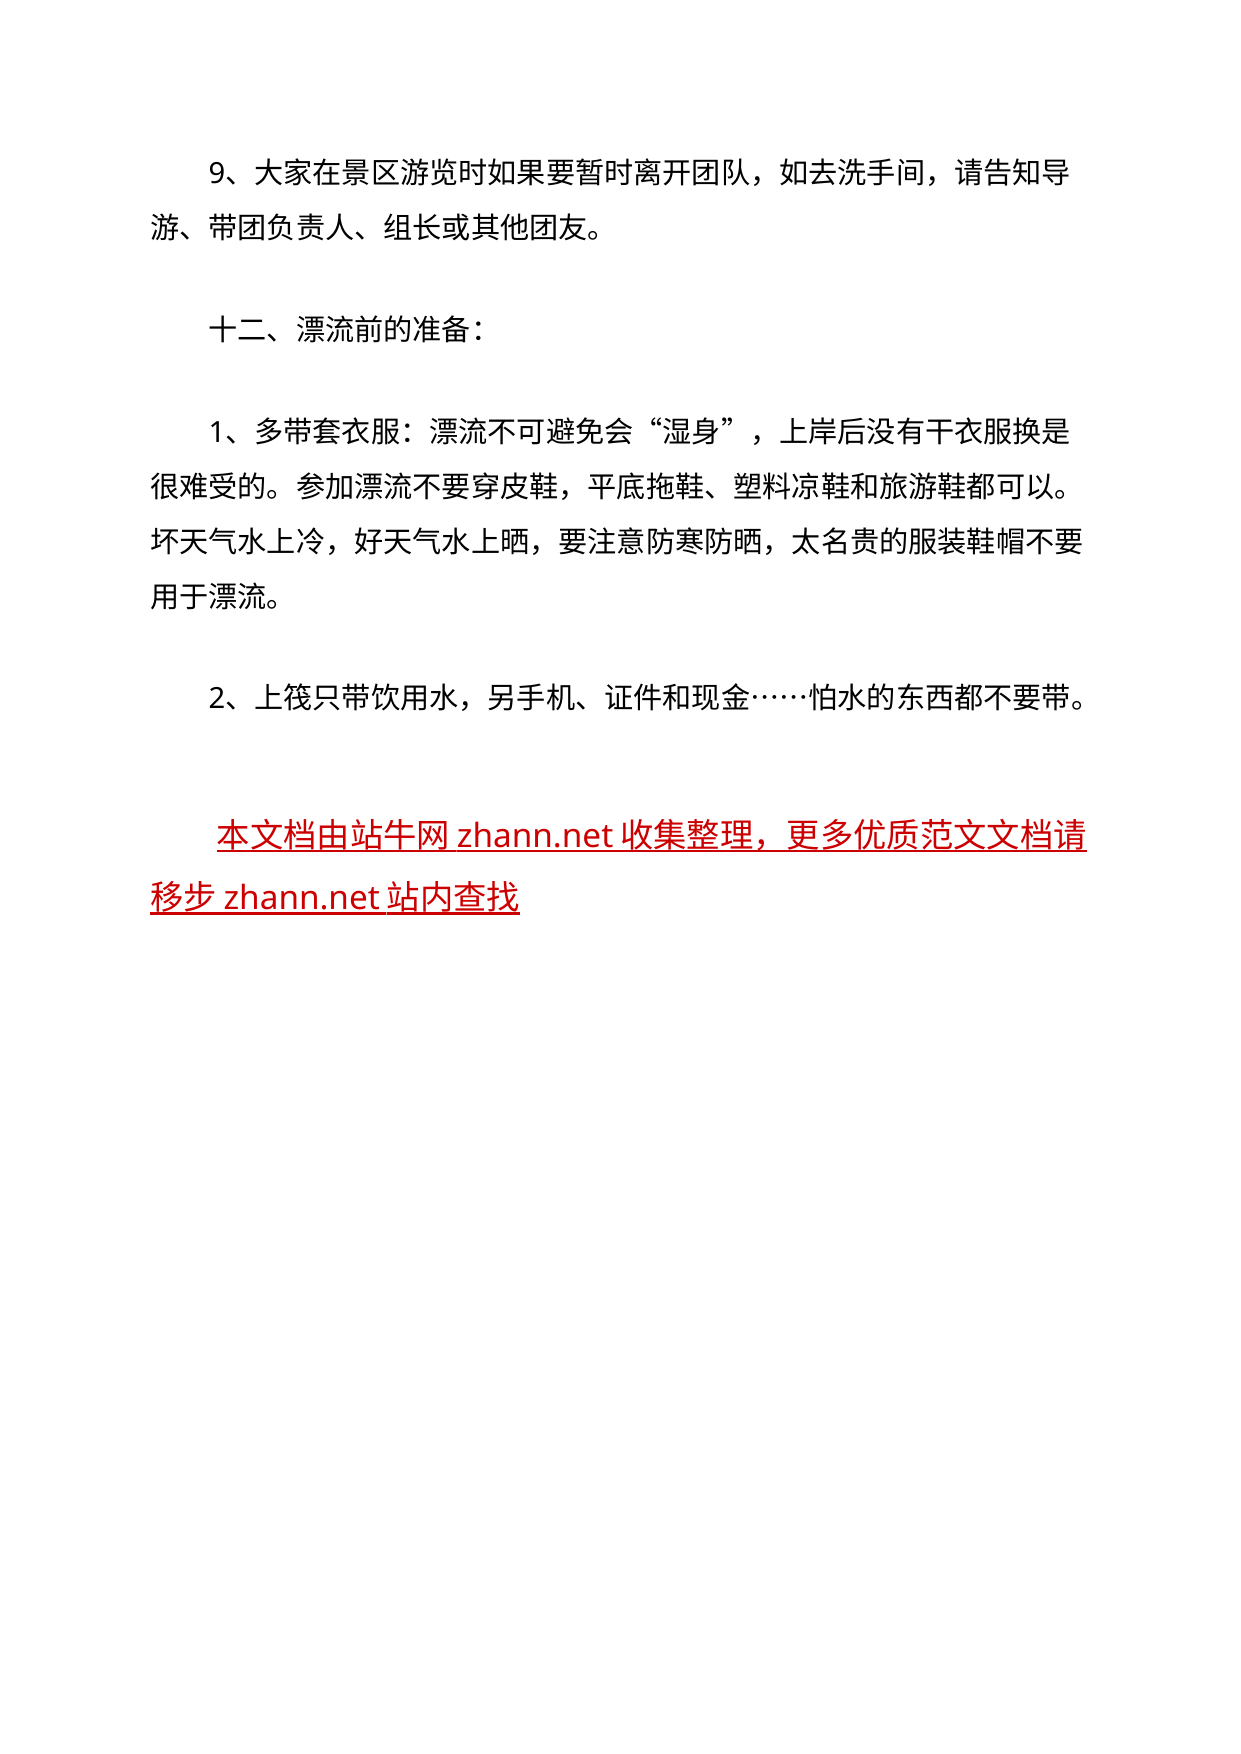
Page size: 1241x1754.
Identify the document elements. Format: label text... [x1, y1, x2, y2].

text 9、大家在景区游览时如果要暂时离开团队，如去洗手间，请告知导游、带团负责人、组长或其他团友。 [150, 150, 1090, 247]
text 本文档由站牛网zhann.net收集整理，更多优质范文文档请移步zhann.net站内查找 [150, 808, 1090, 919]
text 十二、漂流前的准备： [150, 307, 1090, 349]
text 2、上筏只带饮用水，另手机、证件和现金……怕水的东西都不要带。 [150, 675, 1090, 717]
text 1、多带套衣服：漂流不可避免会“湿身”，上岸后没有干衣服换是很难受的。参加漂流不要穿皮鞋，平底拖鞋、塑料凉鞋和旅游鞋都可以。坏天气水上冷，好天气水上晒，要注意防寒防晒，太名贵的服装鞋帽不要用于漂流。 [150, 408, 1090, 616]
